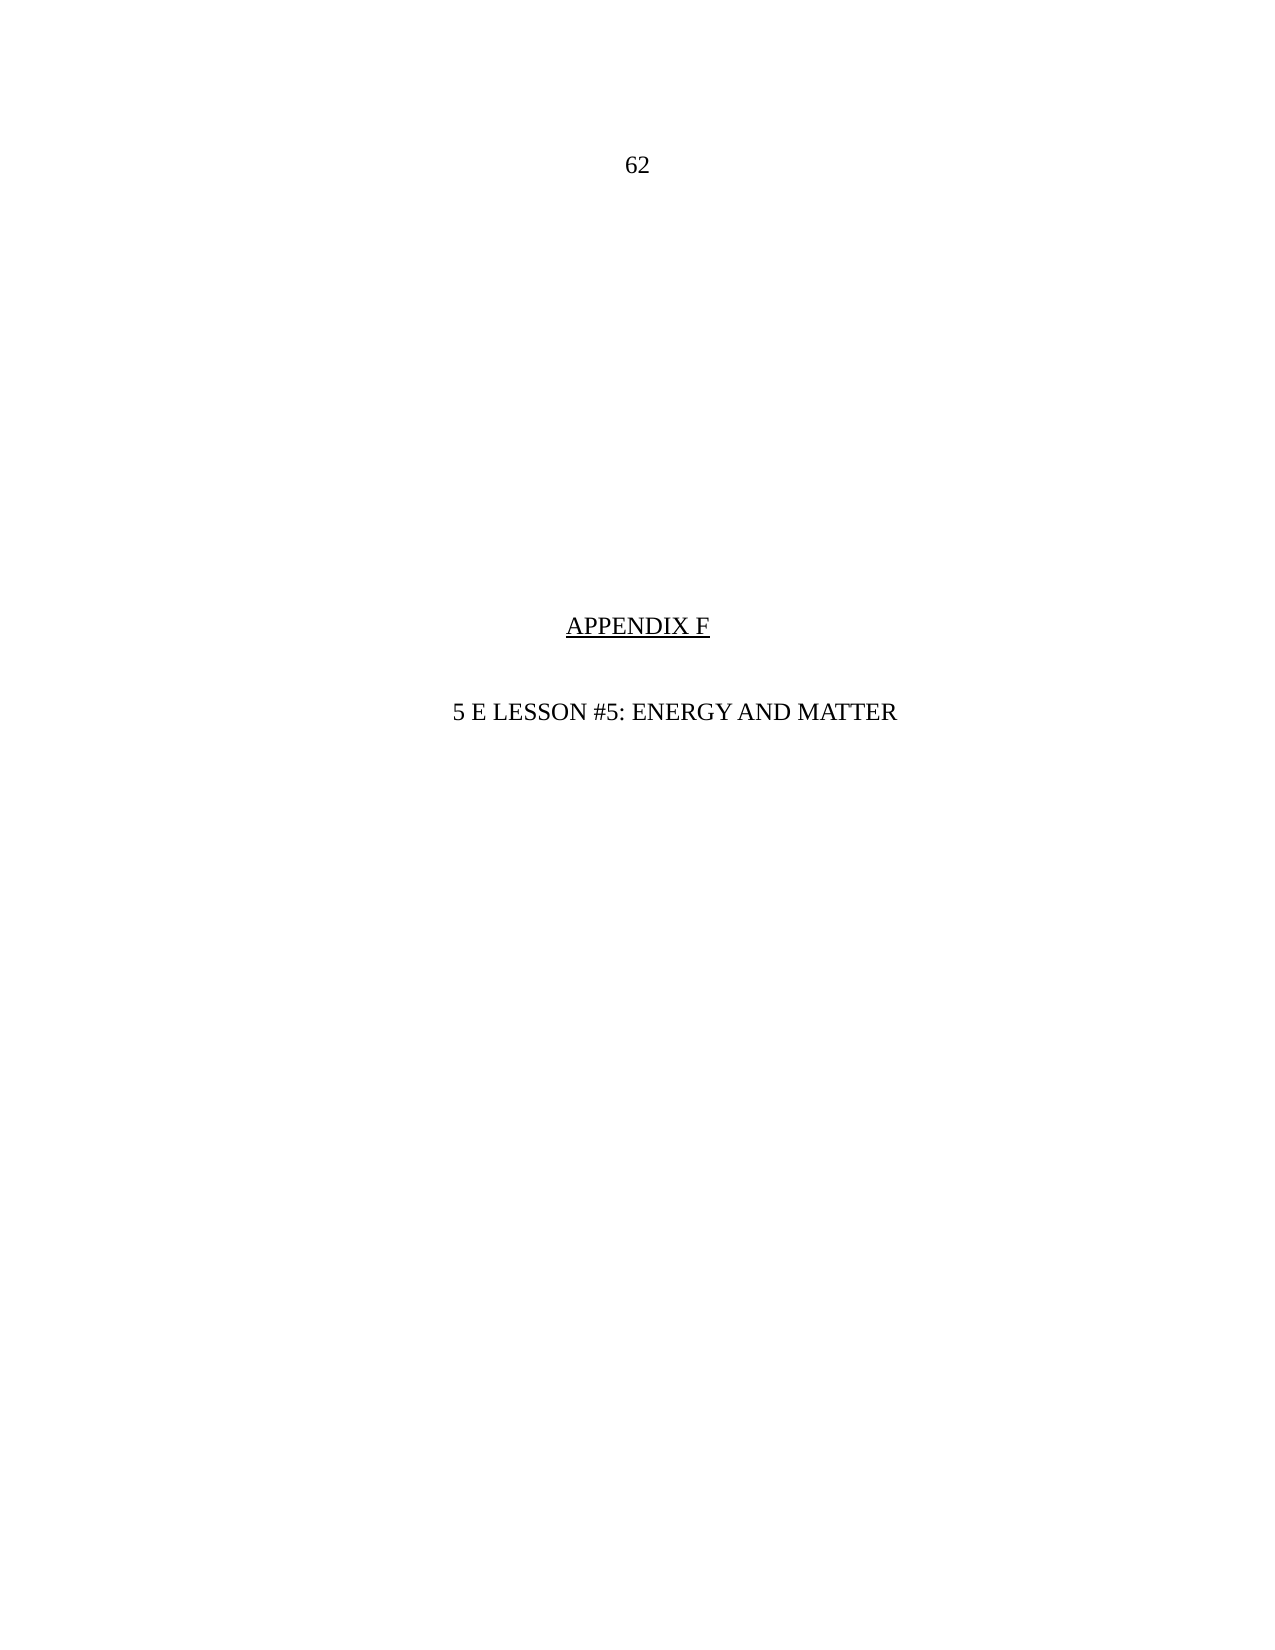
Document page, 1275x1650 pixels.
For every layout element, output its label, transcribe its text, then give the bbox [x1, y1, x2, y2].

text 5 E LESSON #5: ENERGY AND MATTER [150, 697, 1125, 726]
text APPENDIX F [150, 611, 1125, 640]
